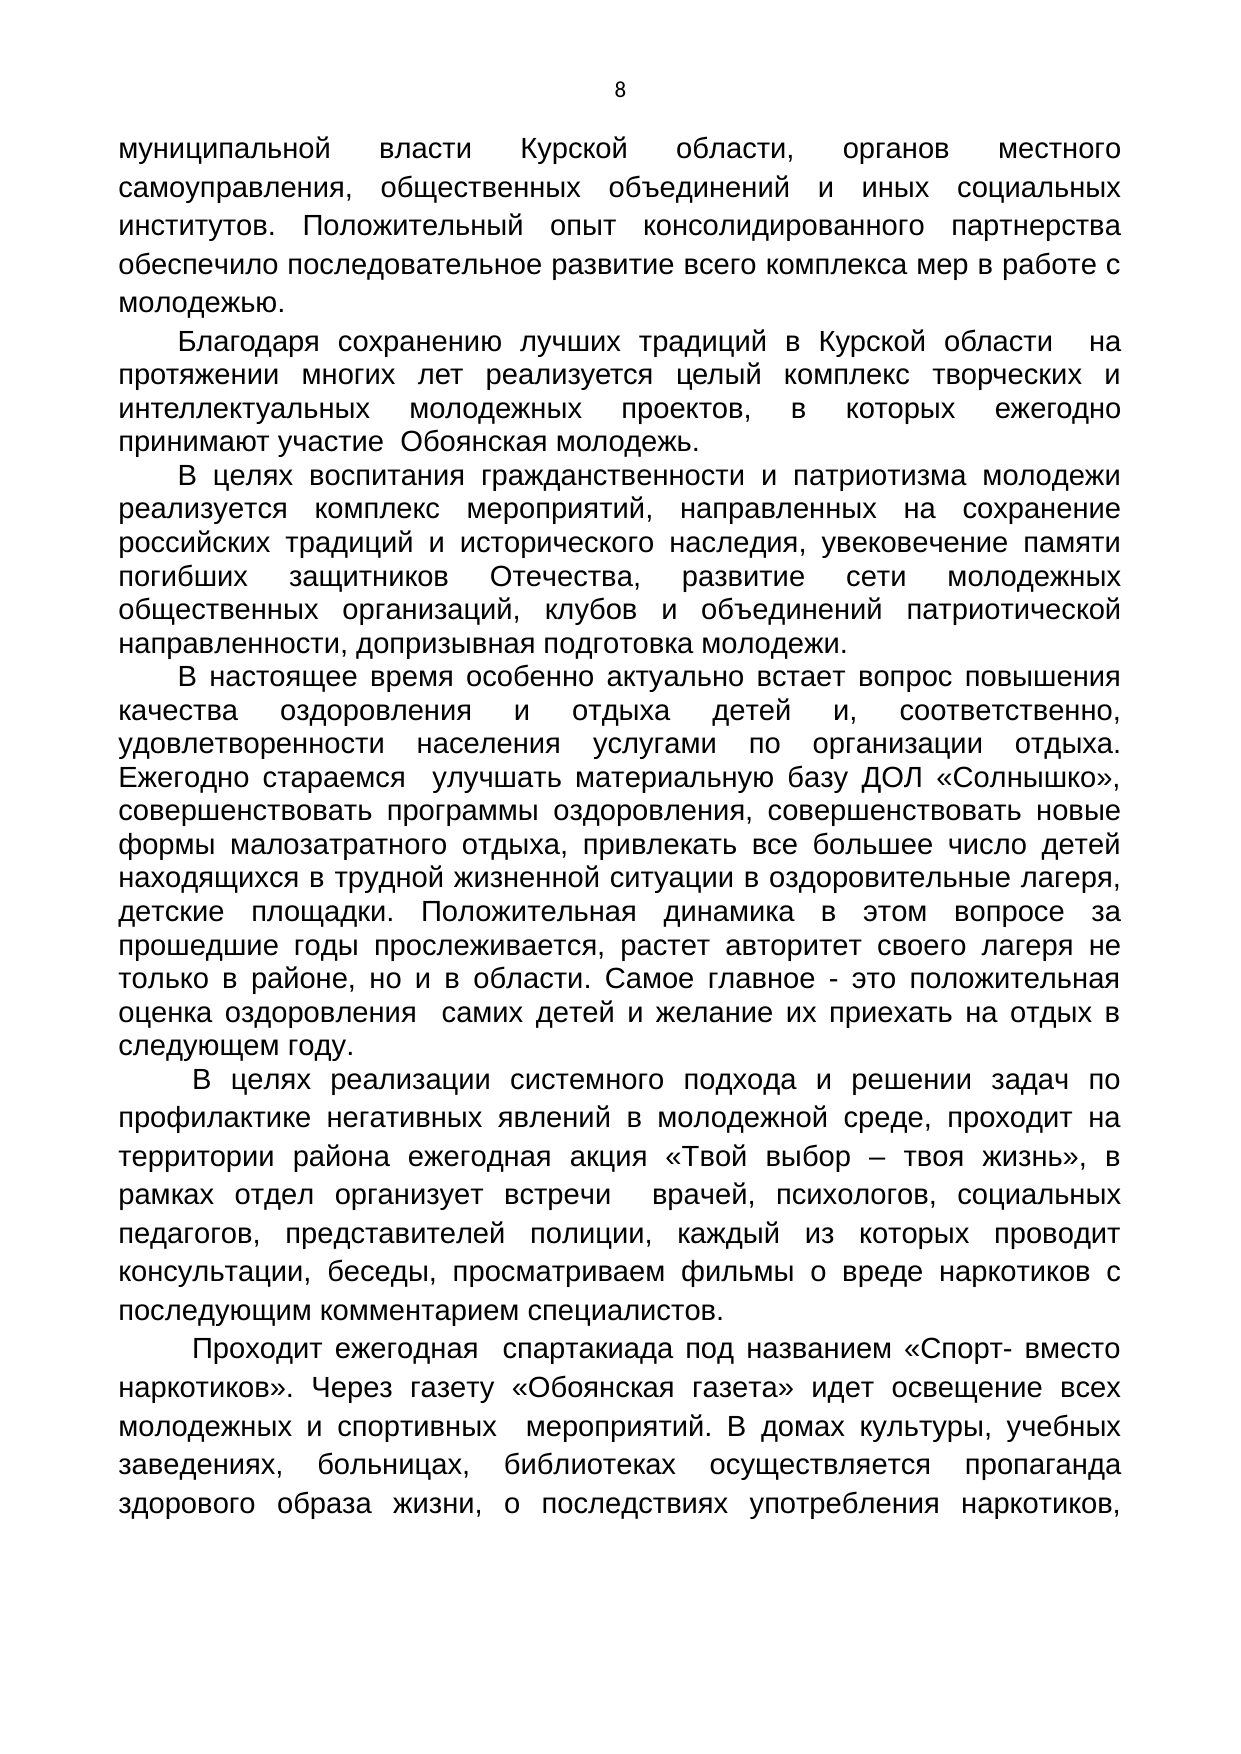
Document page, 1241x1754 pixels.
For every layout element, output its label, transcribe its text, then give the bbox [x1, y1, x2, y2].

text Благодаря сохранению лучших традиций в Курской области на протяжении многих лет реализуется целый комплекс творческих и интеллектуальных молодежных проектов, в которых ежегодно принимают участие Обоянская молодежь. [118, 324, 1122, 458]
text В настоящее время особенно актуально встает вопрос повышения качества оздоровления и отдыха детей и, соответственно, удовлетворенности населения услугами по организации отдыха. Ежегодно стараемся улучшать материальную базу ДОЛ «Солнышко», совершенствовать программы оздоровления, совершенствовать новые формы малозатратного отдыха, привлекать все большее число детей находящихся в трудной жизненной ситуации в оздоровительные лагеря, детские площадки. Положительная динамика в этом вопросе за прошедшие годы прослеживается, растет авторитет своего лагеря не только в районе, но и в области. Самое главное - это положительная оценка оздоровления самих детей и желание их приехать на отдых в следующем году. [118, 659, 1122, 1062]
text В целях воспитания гражданственности и патриотизма молодежи реализуется комплекс мероприятий, направленных на сохранение российских традиций и исторического наследия, увековечение памяти погибших защитников Отечества, развитие сети молодежных общественных организаций, клубов и объединений патриотической направленности, допризывная подготовка молодежи. [118, 458, 1122, 659]
text В целях реализации системного подхода и решении задач по профилактике негативных явлений в молодежной среде, проходит на территории района ежегодная акция «Твой выбор – твоя жизнь», в рамках отдел организует встречи врачей, психологов, социальных педагогов, представителей полиции, каждый из которых проводит консультации, беседы, просматриваем фильмы о вреде наркотиков с последующим комментарием специалистов. [118, 1062, 1122, 1326]
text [118, 131, 1122, 319]
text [118, 1331, 1122, 1519]
